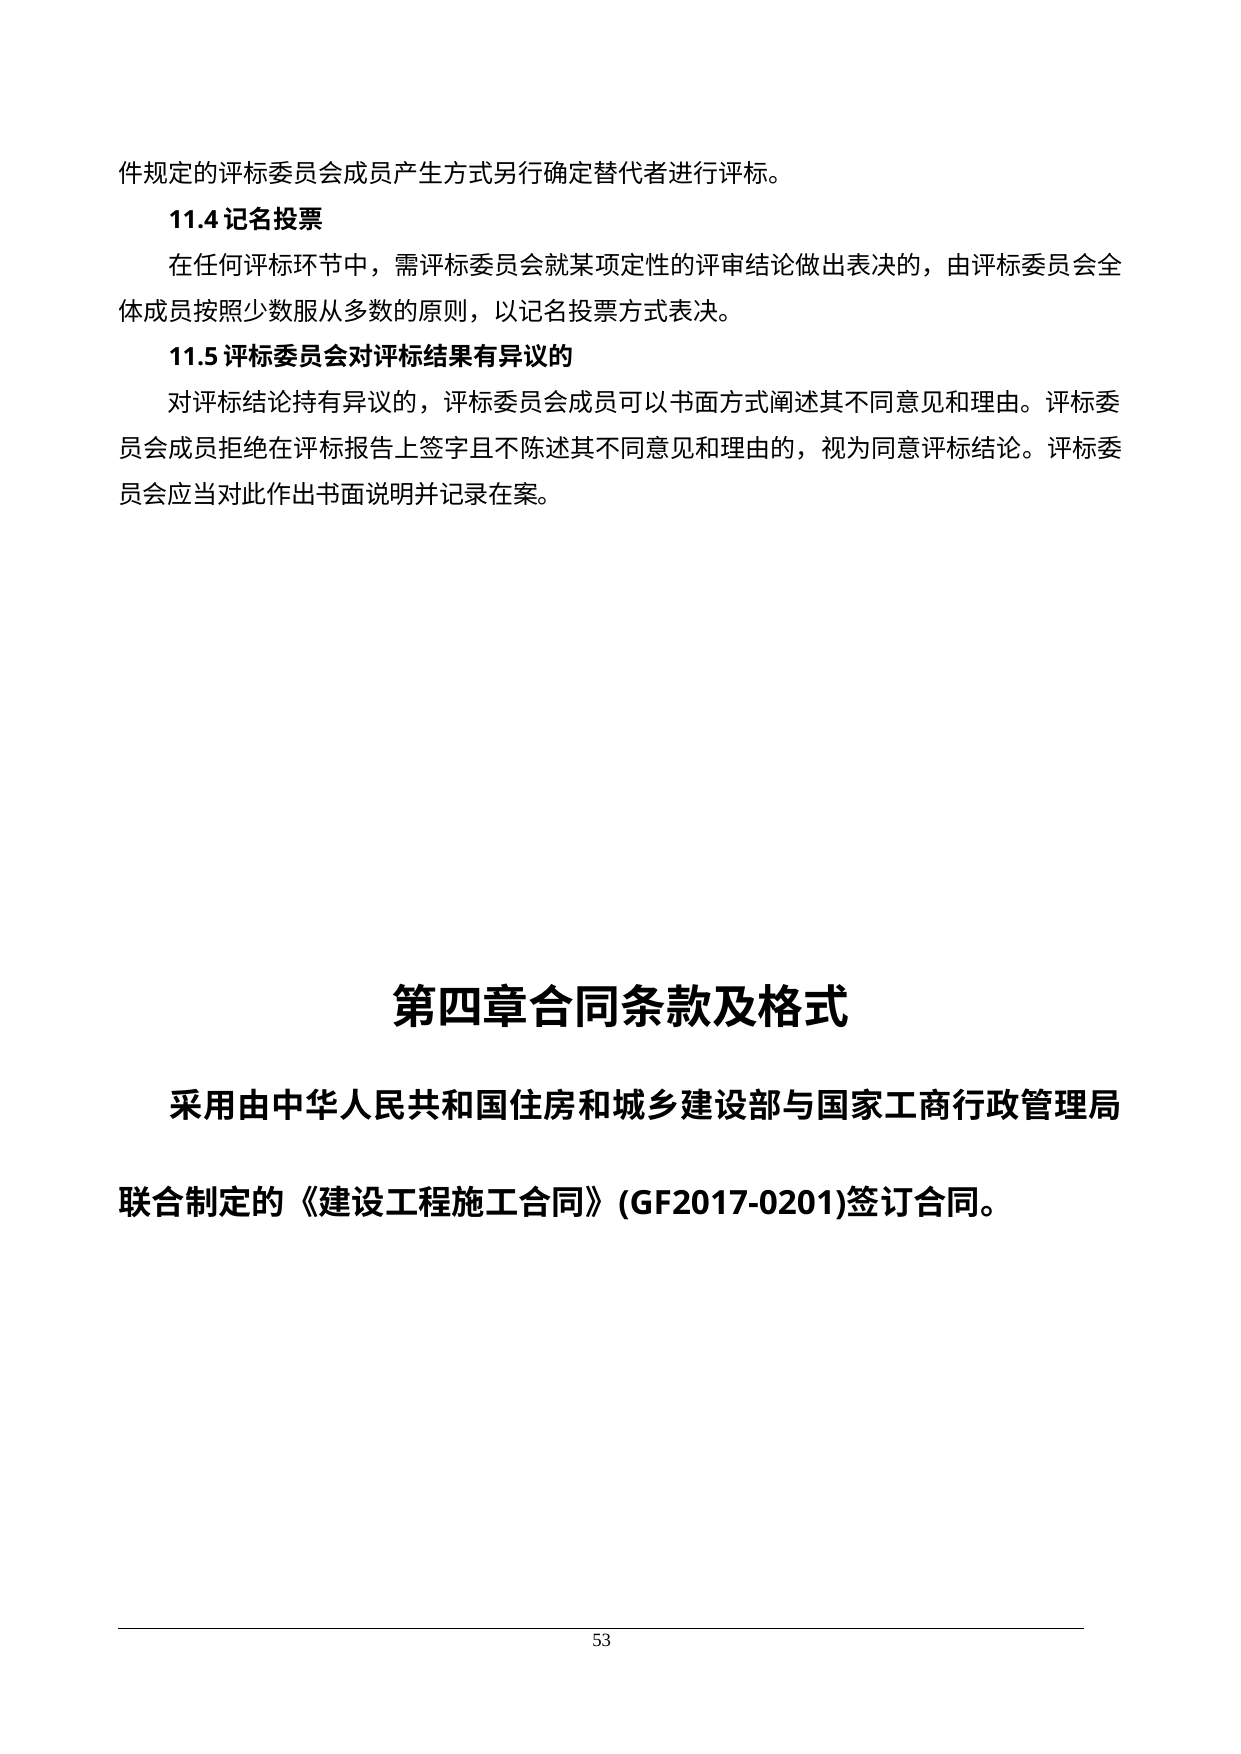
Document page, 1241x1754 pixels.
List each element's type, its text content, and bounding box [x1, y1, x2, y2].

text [118, 146, 1122, 192]
text 在任何评标环节中，需评标委员会就某项定性的评审结论做出表决的，由评标委员会全体成员按照少数服从多数的原则，以记名投票方式表决。 [118, 237, 1122, 329]
text 对评标结论持有异议的，评标委员会成员可以书面方式阐述其不同意见和理由。评标委员会成员拒绝在评标报告上签字且不陈述其不同意见和理由的，视为同意评标结论。评标委员会应当对此作出书面说明并记录在案。 [118, 375, 1122, 512]
text 11.5评标委员会对评标结果有异议的 [118, 329, 1122, 375]
text 采用由中华人民共和国住房和城乡建设部与国家工商行政管理局联合制定的《建设工程施工合同》(GF2017-0201)签订合同。 [118, 1070, 1122, 1233]
subtitle 第四章合同条款及格式 [118, 971, 1122, 1037]
text 11.4记名投票 [118, 192, 1122, 237]
